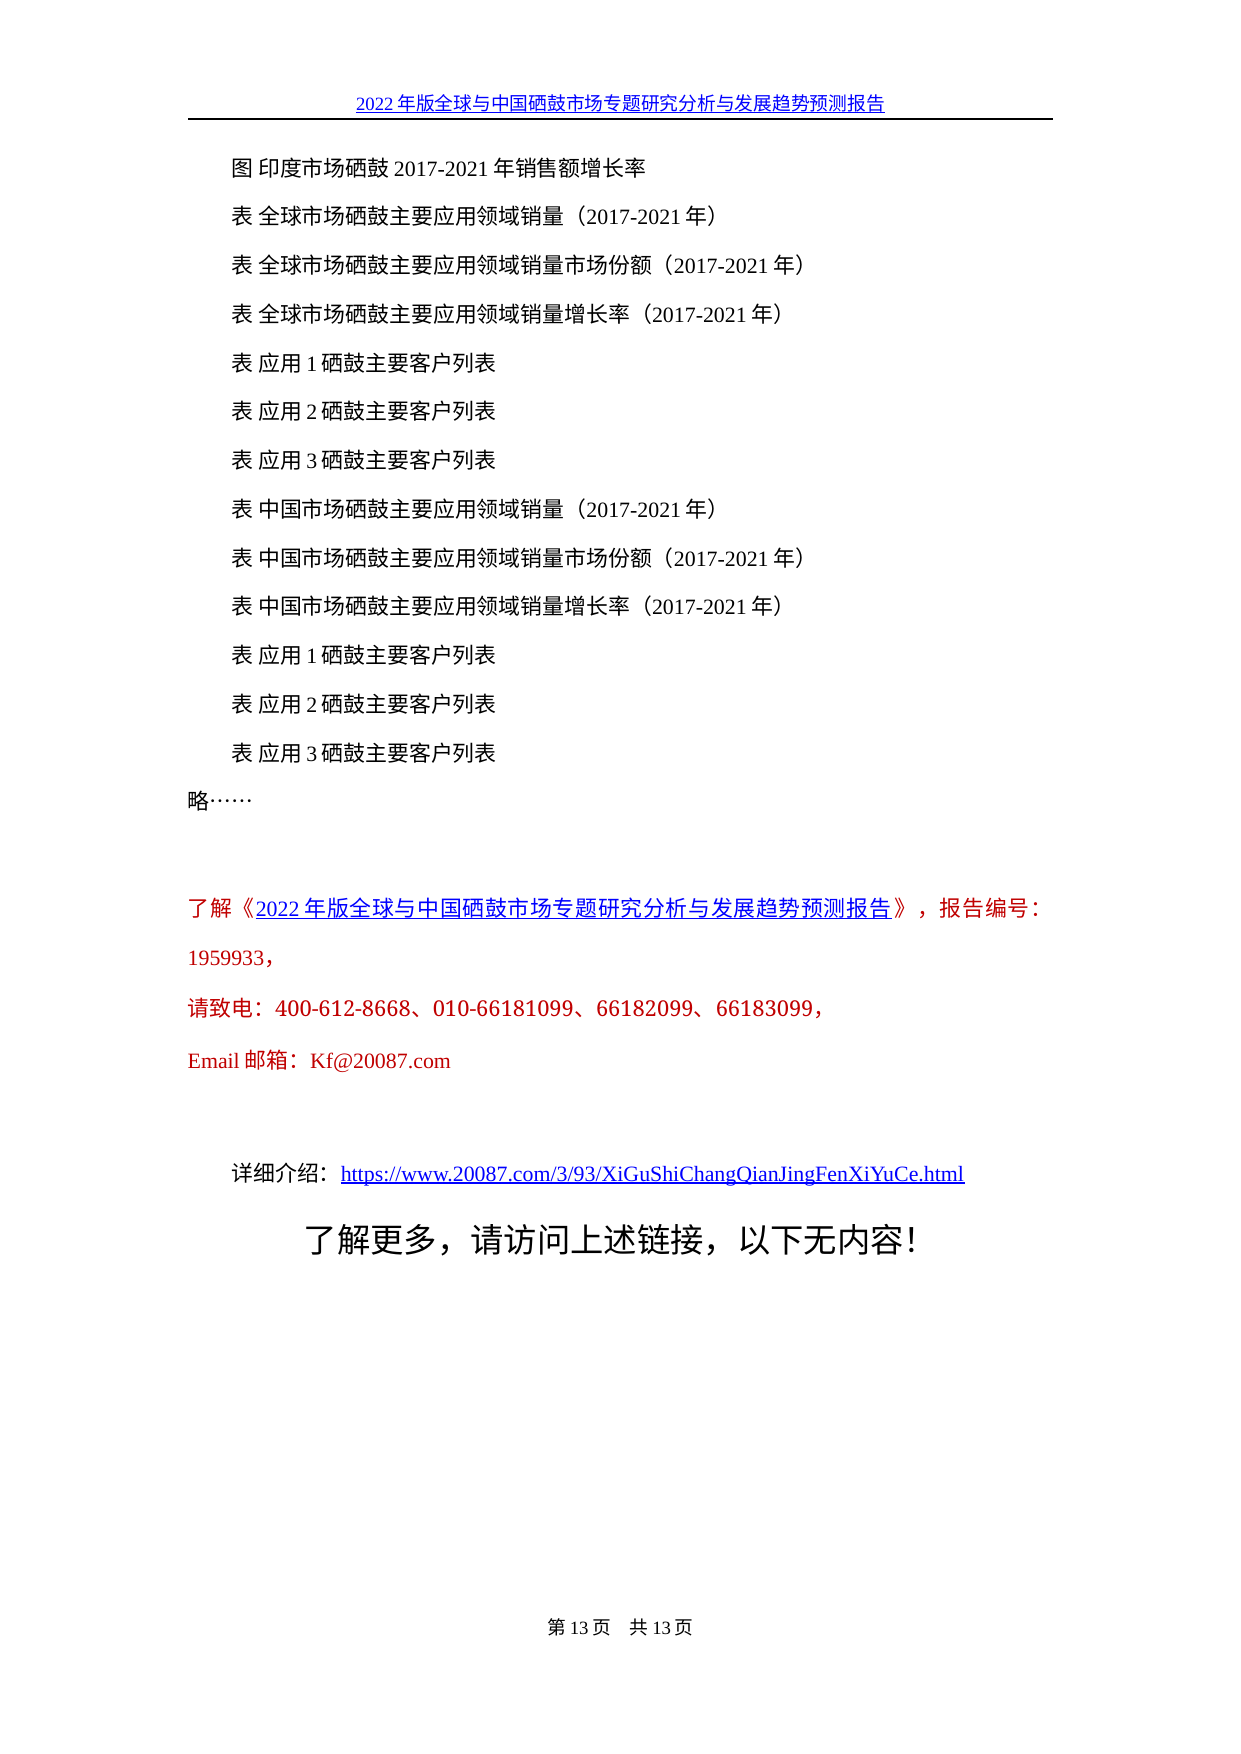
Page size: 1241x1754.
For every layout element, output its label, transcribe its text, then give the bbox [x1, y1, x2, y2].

title 了解更多，请访问上述链接，以下无内容！ [187, 1205, 1053, 1270]
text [187, 150, 1053, 816]
text 了解《2022年版全球与中国硒鼓市场专题研究分析与发展趋势预测报告》，报告编号：1959933， [187, 890, 1053, 972]
text Email邮箱：Kf@20087.com [187, 1042, 1053, 1075]
text 详细介绍：https://www.20087.com/3/93/XiGuShiChangQianJingFenXiYuCe.html [187, 1155, 1053, 1188]
text 请致电：400-612-8668、010-66181099、66182099、66183099， [187, 991, 1053, 1023]
